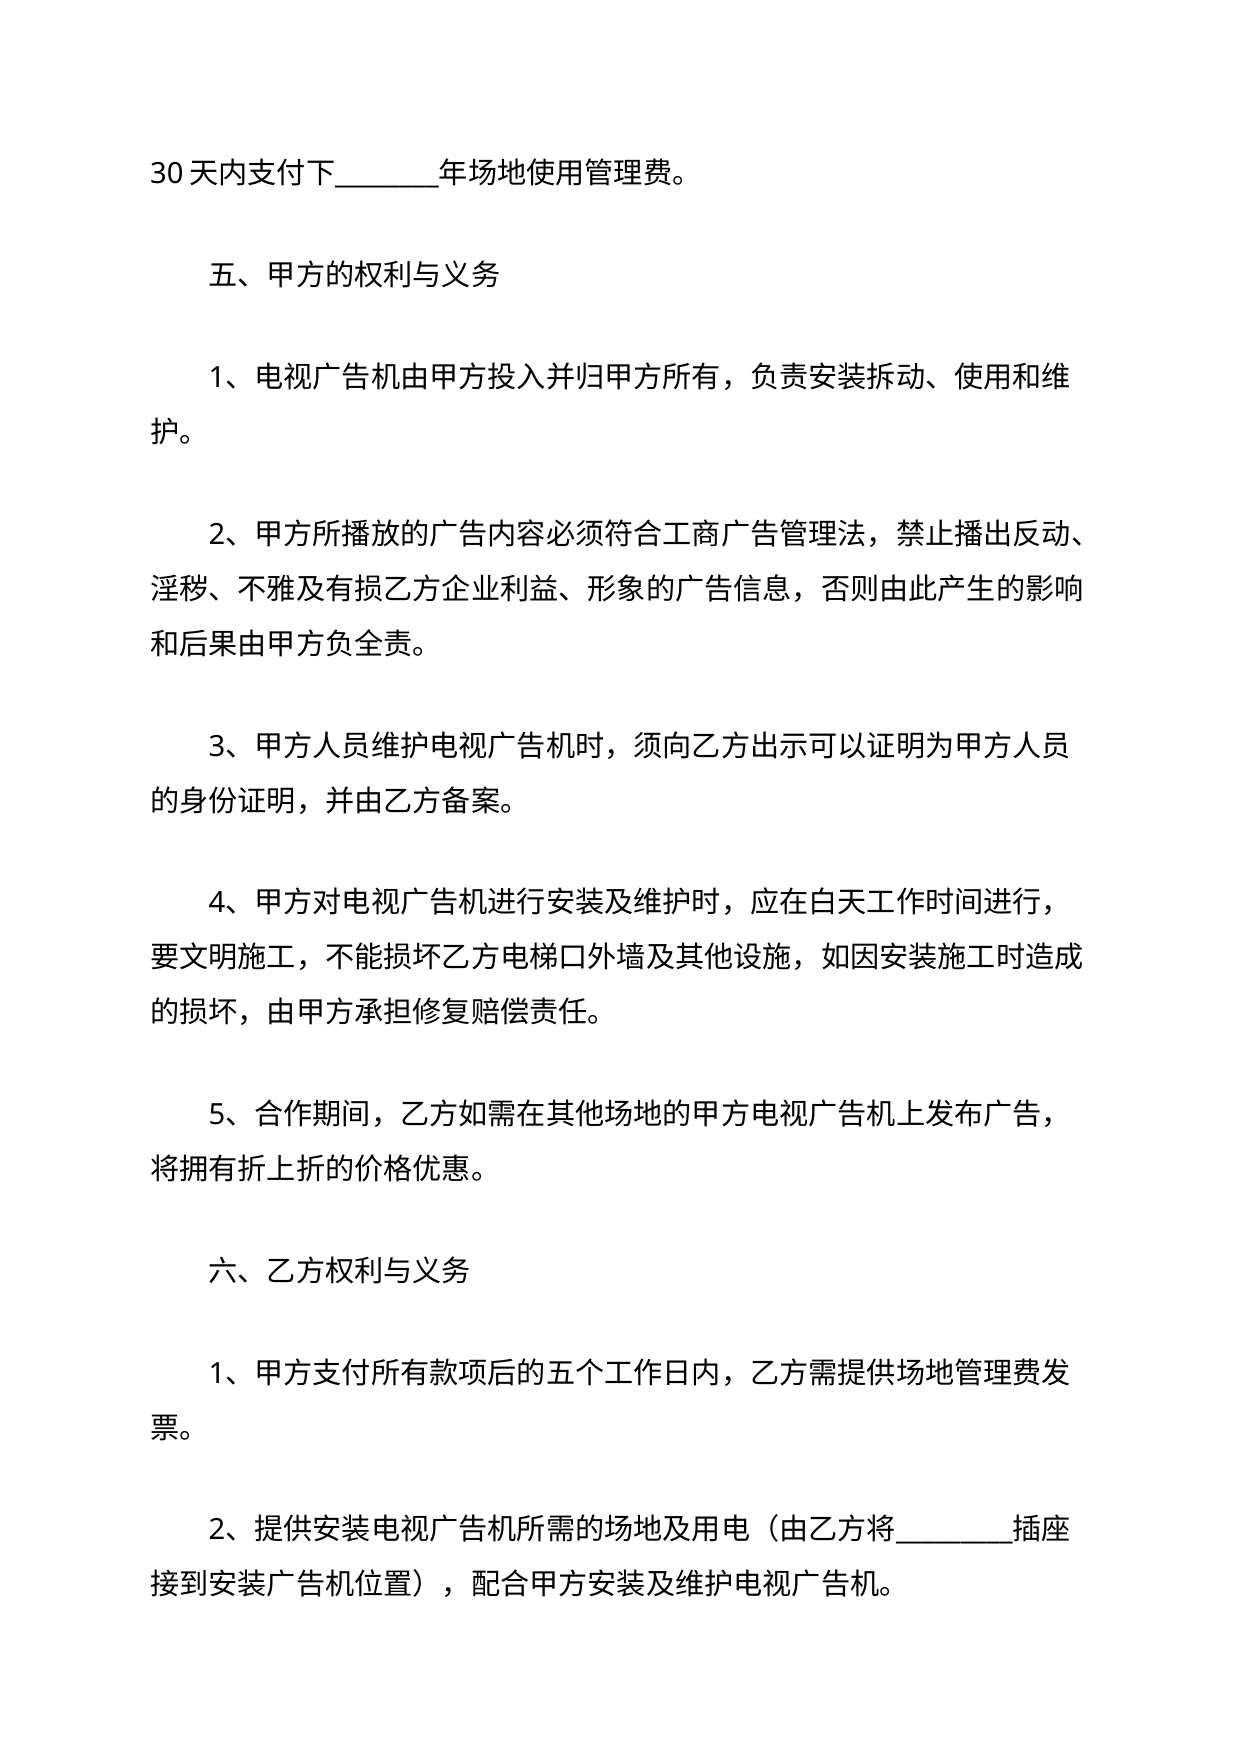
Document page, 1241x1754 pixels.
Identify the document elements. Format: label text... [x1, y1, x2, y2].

text 1、甲方支付所有款项后的五个工作日内，乙方需提供场地管理费发票。 [150, 1349, 1090, 1446]
text 2、甲方所播放的广告内容必须符合工商广告管理法，禁止播出反动、淫秽、不雅及有损乙方企业利益、形象的广告信息，否则由此产生的影响和后果由甲方负全责。 [150, 511, 1090, 663]
text 五、甲方的权利与义务 [150, 252, 1090, 294]
text 六、乙方权利与义务 [150, 1247, 1090, 1290]
text 3、甲方人员维护电视广告机时，须向乙方出示可以证明为甲方人员的身份证明，并由乙方备案。 [150, 722, 1090, 819]
text 5、合作期间，乙方如需在其他场地的甲方电视广告机上发布广告，将拥有折上折的价格优惠。 [150, 1091, 1090, 1188]
text 2、提供安装电视广告机所需的场地及用电（由乙方将_________插座接到安装广告机位置），配合甲方安装及维护电视广告机。 [150, 1506, 1090, 1603]
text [150, 150, 1090, 192]
text 1、电视广告机由甲方投入并归甲方所有，负责安装拆动、使用和维护。 [150, 354, 1090, 451]
text 4、甲方对电视广告机进行安装及维护时，应在白天工作时间进行，要文明施工，不能损坏乙方电梯口外墙及其他设施，如因安装施工时造成的损坏，由甲方承担修复赔偿责任。 [150, 879, 1090, 1031]
